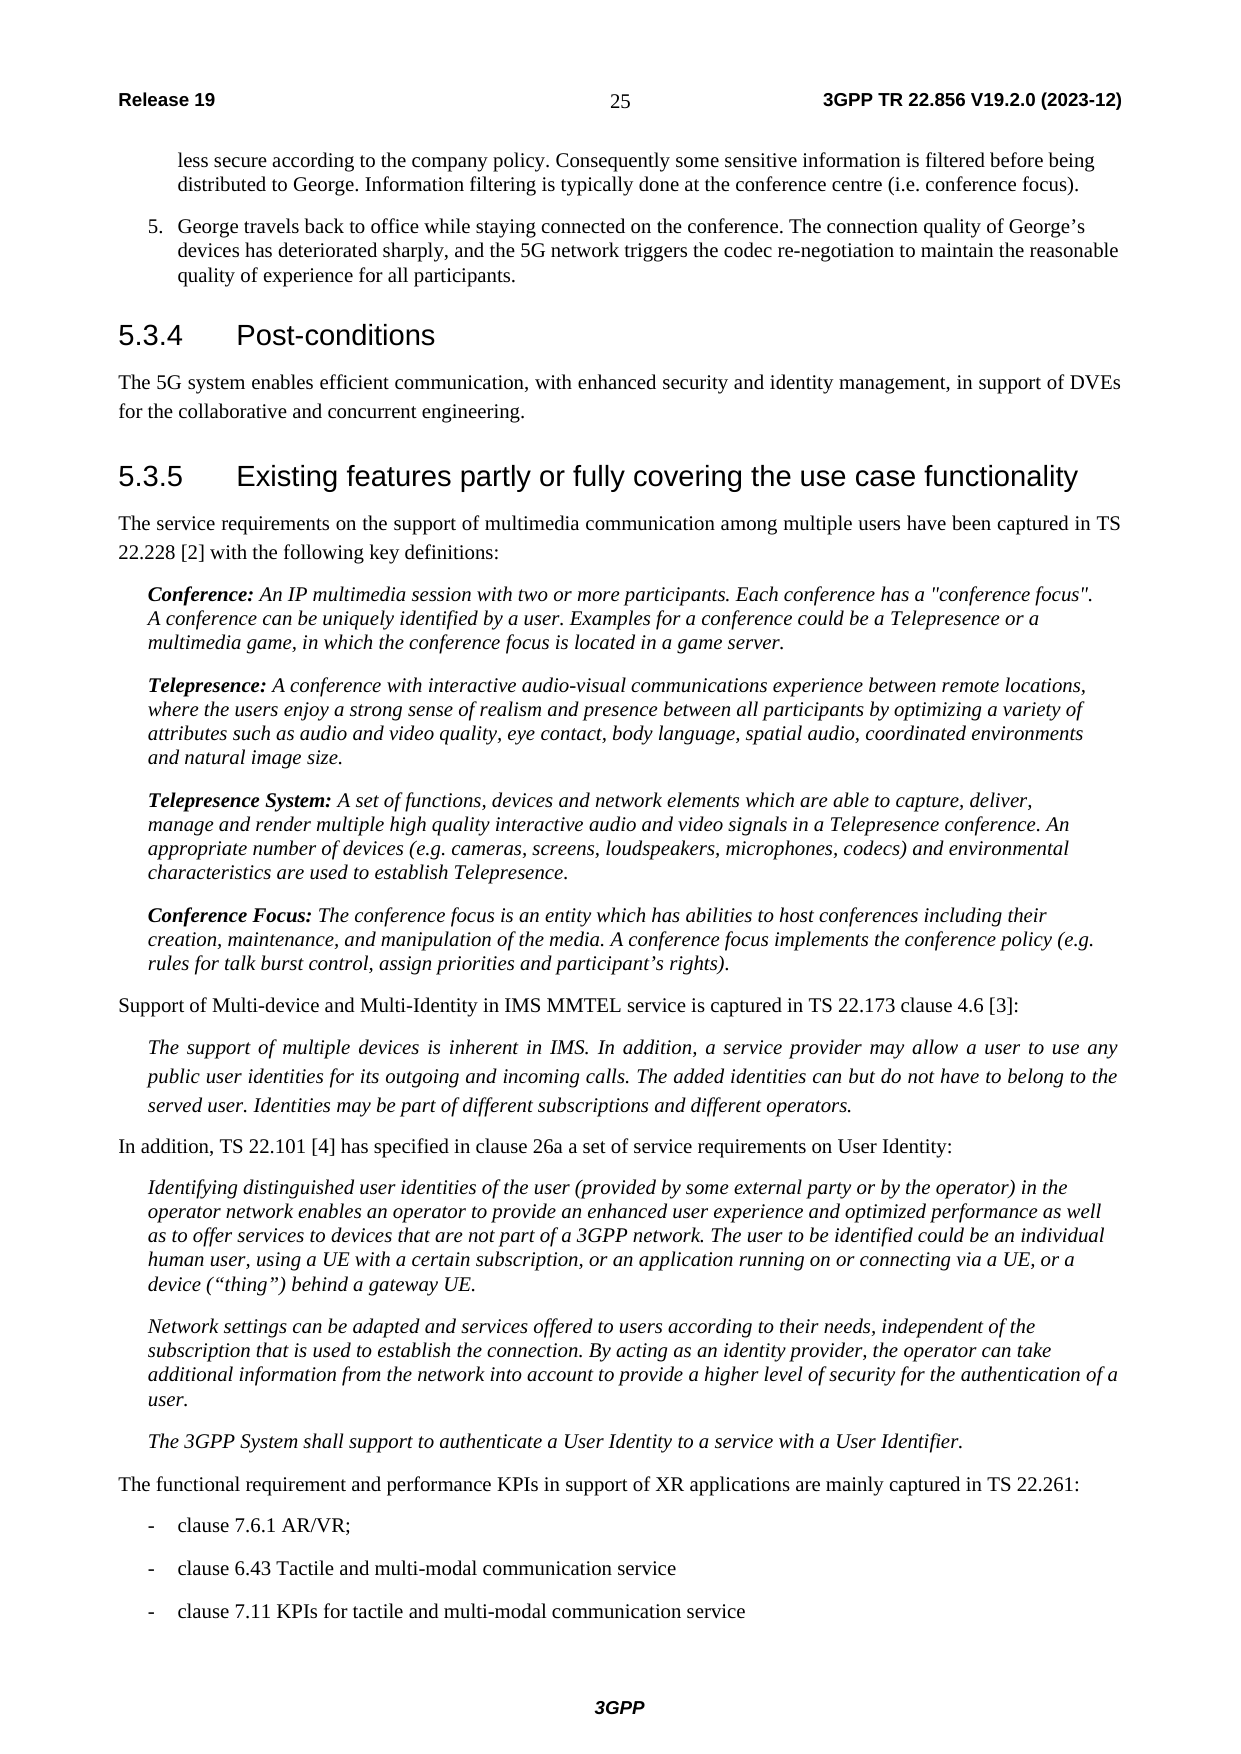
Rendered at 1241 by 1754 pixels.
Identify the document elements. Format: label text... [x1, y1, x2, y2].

text In addition, TS 22.101 [4] has specified in clause 26a a set of service requirements on User Identity: [118, 1134, 1122, 1158]
text The functional requirement and performance KPIs in support of XR applications are mainly captured in TS 22.261: [118, 1472, 1122, 1496]
text Support of Multi-device and Multi-Identity in IMS MMTEL service is captured in TS 22.173 clause 4.6 [3]: [118, 993, 1122, 1017]
text Conference: An IP multimedia session with two or more participants. Each conference has a "conference focus". A conference can be uniquely identified by a user. Examples for a conference could be a Telepresence or a multimedia game, in which the conference focus is located in a game server. [148, 582, 1099, 654]
text - clause 7.11 KPIs for tactile and multi-modal communication service [148, 1599, 1122, 1623]
text Telepresence System: A set of functions, devices and network elements which are able to capture, deliver, manage and render multiple high quality interactive audio and video signals in a Telepresence conference. An appropriate number of devices (e.g. cameras, screens, loudspeakers, microphones, codecs) and environmental characteristics are used to establish Telepresence. [148, 787, 1099, 884]
text Telepresence: A conference with interactive audio-visual communications experience between remote locations, where the users enjoy a strong sense of realism and presence between all participants by optimizing a variety of attributes such as audio and video quality, eye contact, body language, spatial audio, coordinated environments and natural image size. [148, 672, 1099, 769]
subtitle 5.3.5 Existing features partly or fully covering the use case functionality [118, 459, 1122, 493]
text - clause 7.6.1 AR/VR; [148, 1513, 1122, 1537]
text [148, 147, 1122, 196]
text Network settings can be adapted and services offered to users according to their needs, independent of the subscription that is used to establish the connection. By acting as an identity provider, the operator can take additional information from the network into account to provide a higher level of security for the authentication of a user. [148, 1314, 1122, 1411]
subtitle 5.3.4 Post-conditions [118, 318, 1122, 351]
text The support of multiple devices is inherent in IMS. In addition, a service provider may allow a user to use any public user identities for its outgoing and incoming calls. The added identities can but do not have to belong to the served user. Identities may be part of different subscriptions and different operators. [148, 1035, 1122, 1117]
text The service requirements on the support of multimedia communication among multiple users have been captured in TS 22.228 [2] with the following key definitions: [118, 511, 1122, 564]
text Conference Focus: The conference focus is an entity which has abilities to host conferences including their creation, maintenance, and manipulation of the media. A conference focus implements the conference policy (e.g. rules for talk burst control, assign priorities and participant’s rights). [148, 902, 1099, 975]
text Identifying distinguished user identities of the user (provided by some external party or by the operator) in the operator network enables an operator to provide an enhanced user experience and optimized performance as well as to offer services to devices that are not part of a 3GPP network. The user to be identified could be an individual human user, using a UE with a certain subscription, or an application running on or connecting via a UE, or a device (“thing”) behind a gateway UE. [148, 1175, 1122, 1296]
text - clause 6.43 Tactile and multi-modal communication service [148, 1556, 1122, 1580]
text 5. George travels back to office while staying connected on the conference. The connection quality of George’s devices has deteriorated sharply, and the 5G network triggers the codec re-negotiation to maintain the reasonable quality of experience for all participants. [148, 214, 1122, 287]
text The 5G system enables efficient communication, with enhanced security and identity management, in support of DVEs for the collaborative and concurrent engineering. [118, 370, 1122, 423]
text The 3GPP System shall support to authenticate a User Identity to a service with a User Identifier. [148, 1429, 1122, 1453]
